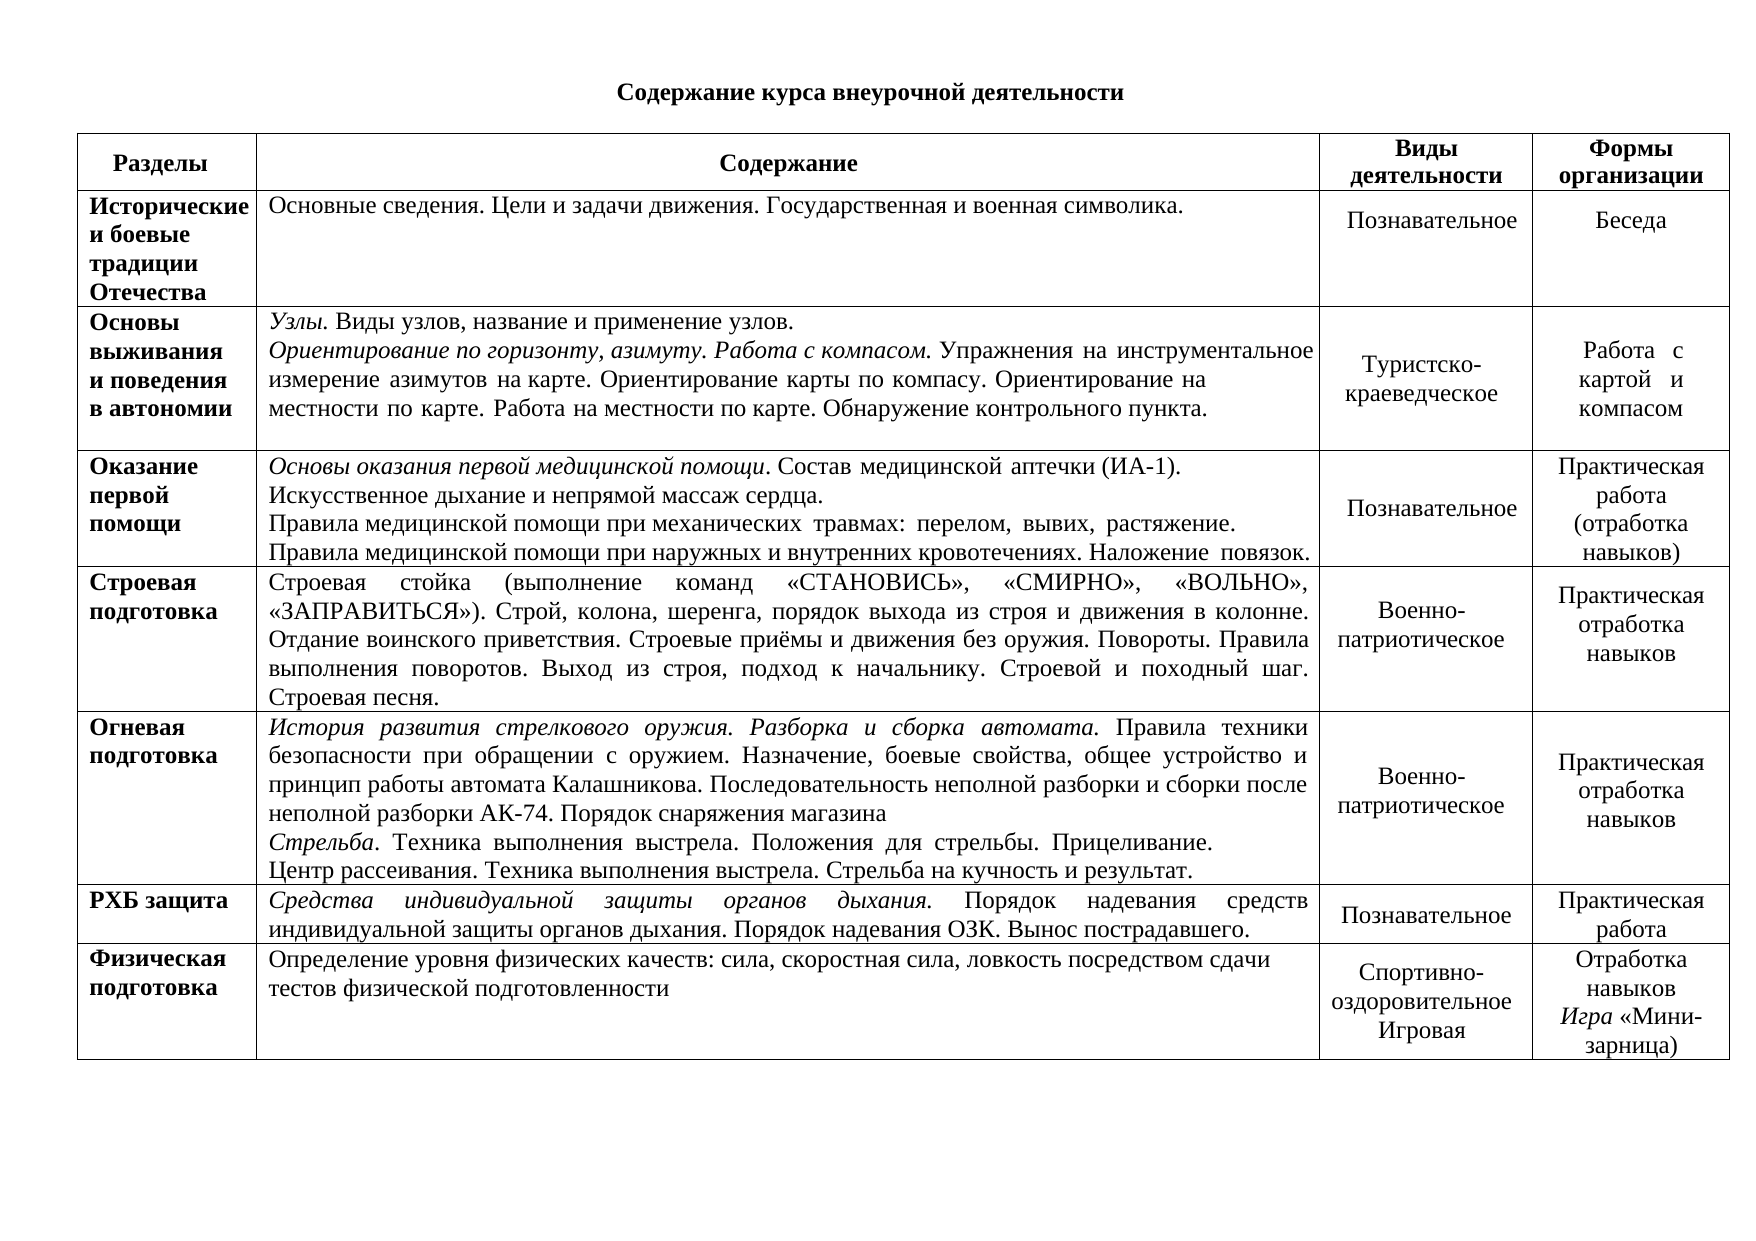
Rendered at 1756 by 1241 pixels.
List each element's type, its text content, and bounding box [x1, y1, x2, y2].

table_cell Туристско- краеведческое [1320, 307, 1532, 450]
table_cell Военно- патриотическое [1320, 712, 1532, 884]
table_cell Основы оказания первой медицинской помощи. Состав медицинской аптечки (ИА-1). Искусственное дыхание и непрямой массаж сердца. Правила медицинской помощи при механических травмах: перелом, вывих, растяжение. Правила медицинской помощи при наружных и внутренних кровотечениях. Наложение повязок. [257, 451, 1319, 566]
table_header Разделы [78, 134, 256, 190]
table_cell Практическая отработка навыков [1533, 712, 1729, 884]
table_cell Познавательное [1320, 191, 1532, 306]
table_cell РХБ защита [78, 885, 256, 943]
table_cell Работа с картой и компасом [1533, 307, 1729, 450]
table_cell Практическая работа (отработка навыков) [1533, 451, 1729, 566]
table_cell Отработка навыков Игра «Мини- зарница) [1533, 944, 1729, 1059]
table_cell Огневая подготовка [78, 712, 256, 884]
table_cell Определение уровня физических качеств: сила, скоростная сила, ловкость посредством сдачи тестов физической подготовленности [257, 944, 1319, 1059]
table_cell Оказание первой помощи [78, 451, 256, 566]
table_cell Физическая подготовка [78, 944, 256, 1059]
subtitle Содержание курса внеурочной деятельности [615, 77, 1126, 106]
table_cell Основные сведения. Цели и задачи движения. Государственная и военная символика. [257, 191, 1319, 306]
table_header Содержание [257, 134, 1319, 190]
table_cell Узлы. Виды узлов, название и применение узлов. Ориентирование по горизонту, азимуту. Работа с компасом. Упражнения на инструментальное измерение азимутов на карте. Ориентирование карты по компасу. Ориентирование на местности по карте. Работа на местности по карте. Обнаружение контрольного пункта. [257, 307, 1319, 450]
table_cell Строевая подготовка [78, 567, 256, 711]
table_cell История развития стрелкового оружия. Разборка и сборка автомата. Правила техники безопасности при обращении с оружием. Назначение, боевые свойства, общее устройство и принцип работы автомата Калашникова. Последовательность неполной разборки и сборки после неполной разборки АК-74. Порядок снаряжения магазина Стрельба. Техника выполнения выстрела. Положения для стрельбы. Прицеливание. Центр рассеивания. Техника выполнения выстрела. Стрельба на кучность и результат. [257, 712, 1319, 884]
table_cell Строевая стойка (выполнение команд «СТАНОВИСЬ», «СМИРНО», «ВОЛЬНО», «ЗАПРАВИТЬСЯ»). Строй, колона, шеренга, порядок выхода из строя и движения в колонне. Отдание воинского приветствия. Строевые приёмы и движения без оружия. Повороты. Правила выполнения поворотов. Выход из строя, подход к начальнику. Строевой и походный шаг. Строевая песня. [257, 567, 1319, 711]
table_cell Практическая отработка навыков [1533, 567, 1729, 711]
table_cell Практическая работа [1533, 885, 1729, 943]
table_cell Военно- патриотическое [1320, 567, 1532, 711]
table_cell Познавательное [1320, 451, 1532, 566]
table_header Виды деятельности [1320, 134, 1532, 190]
table_header Формы организации [1533, 134, 1729, 190]
table_cell Беседа [1533, 191, 1729, 306]
table_cell Основы выживания и поведения в автономии [78, 307, 256, 450]
table_cell Спортивно- оздоровительное Игровая [1320, 944, 1532, 1059]
table_cell Познавательное [1320, 885, 1532, 943]
table_cell Средства индивидуальной защиты органов дыхания. Порядок надевания средств индивидуальной защиты органов дыхания. Порядок надевания ОЗК. Вынос пострадавшего. [257, 885, 1319, 943]
table_cell Исторические и боевые традиции Отечества [78, 191, 256, 306]
